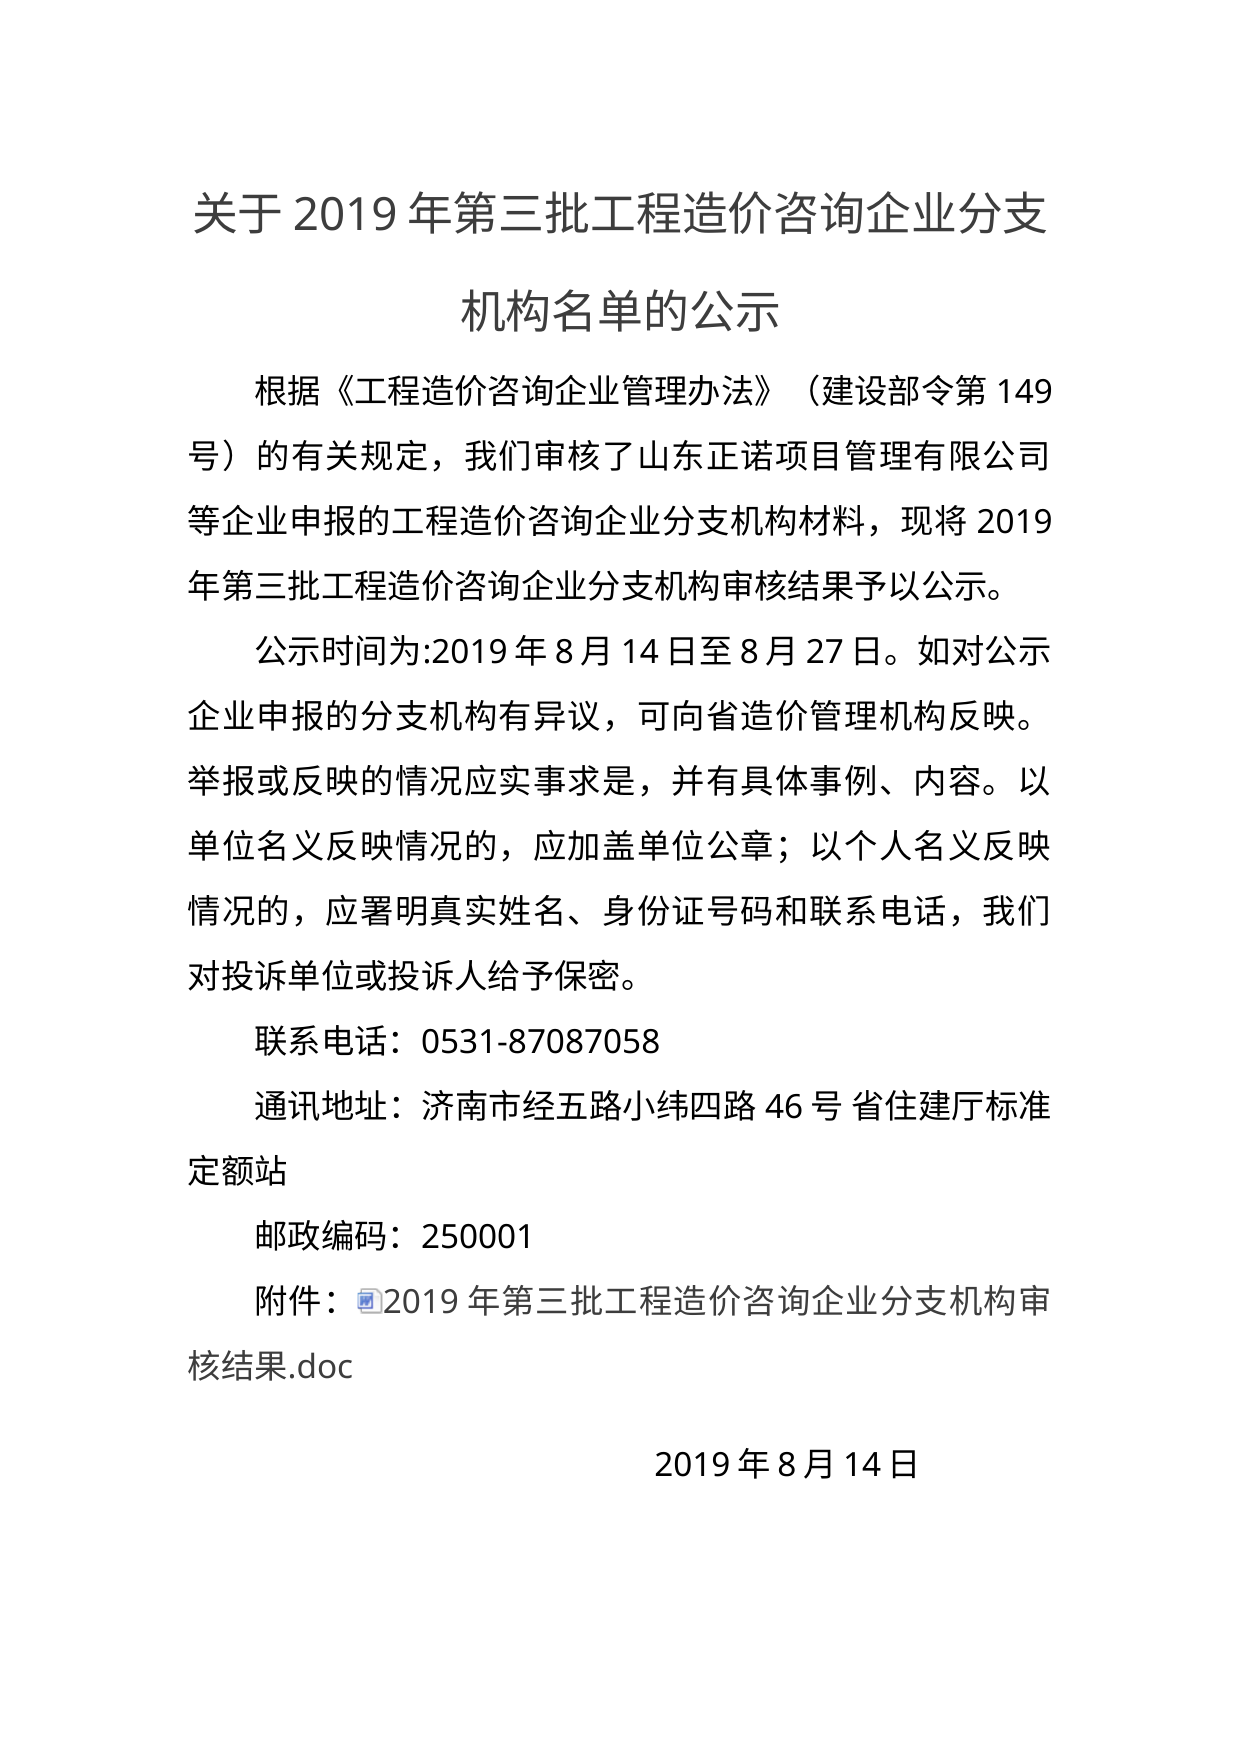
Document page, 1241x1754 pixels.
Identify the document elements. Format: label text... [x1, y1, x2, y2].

text 联系电话：0531-87087058 [187, 1007, 1053, 1072]
text 关于2019年第三批工程造价咨询企业分支机构名单的公示 [187, 162, 1053, 357]
text 公示时间为:2019年8月14日至8月27日。如对公示企业申报的分支机构有异议，可向省造价管理机构反映。举报或反映的情况应实事求是，并有具体事例、内容。以单位名义反映情况的，应加盖单位公章；以个人名义反映情况的，应署明真实姓名、身份证号码和联系电话，我们对投诉单位或投诉人给予保密。 [187, 617, 1053, 1007]
text 邮政编码：250001 [187, 1202, 1053, 1267]
text 通讯地址：济南市经五路小纬四路46号 省住建厅标准定额站 [187, 1072, 1053, 1202]
picture [357, 1288, 383, 1314]
text 根据《工程造价咨询企业管理办法》（建设部令第149号）的有关规定，我们审核了山东正诺项目管理有限公司等企业申报的工程造价咨询企业分支机构材料，现将2019年第三批工程造价咨询企业分支机构审核结果予以公示。 [187, 357, 1053, 617]
text 2019年8月14日 [187, 1429, 1053, 1494]
text 附件：2019年第三批工程造价咨询企业分支机构审核结果.doc [187, 1267, 1053, 1397]
